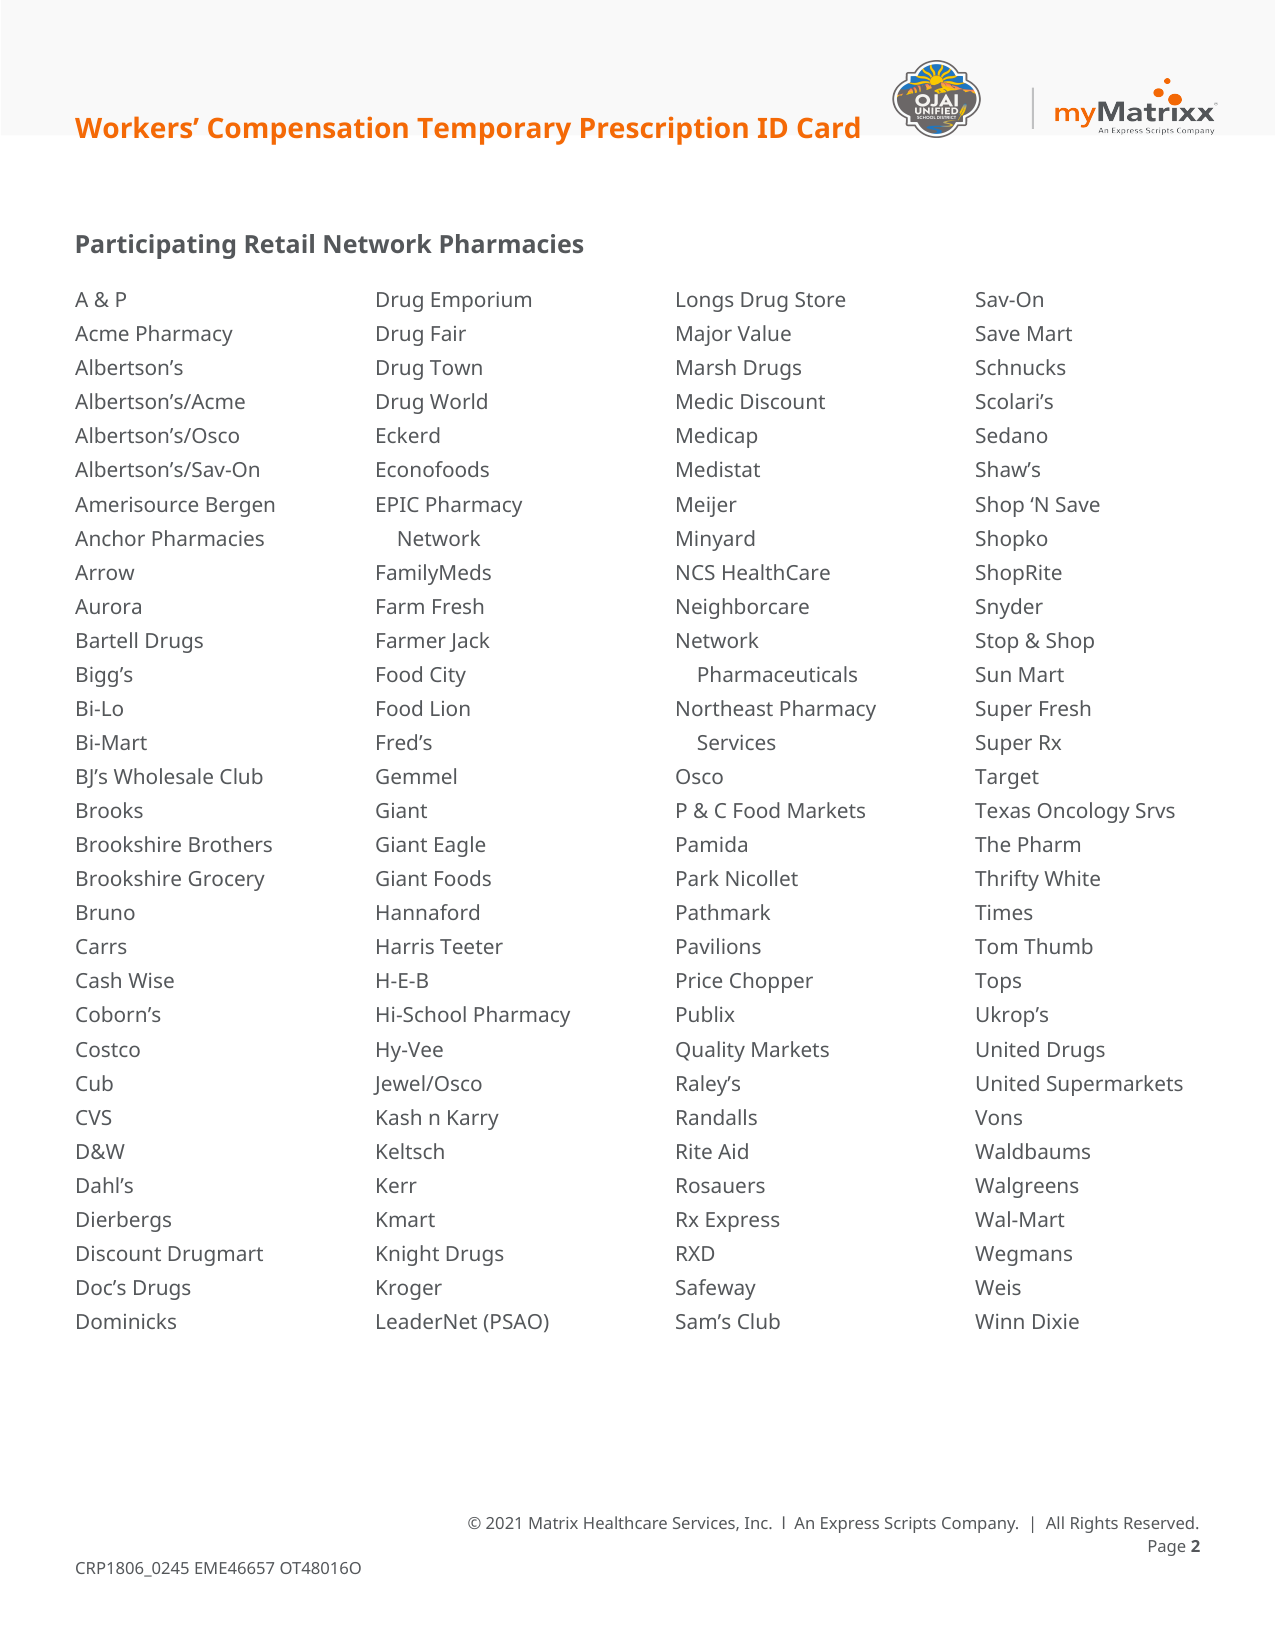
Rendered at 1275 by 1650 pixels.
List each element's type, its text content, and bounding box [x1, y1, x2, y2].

text Bigg’s [75, 660, 300, 688]
text Drug Fair [375, 319, 600, 348]
text CVS [75, 1103, 300, 1131]
text Schnucks [975, 353, 1200, 382]
text Super Rx [975, 728, 1200, 757]
text Park Nicollet [675, 864, 900, 893]
text Coborn’s [75, 1001, 300, 1029]
text The Pharm [975, 830, 1200, 859]
text LeaderNet (PSAO) [375, 1307, 600, 1336]
text A & P [75, 285, 300, 314]
text Albertson’s [75, 353, 300, 382]
text Brookshire Brothers [75, 830, 300, 859]
text Rosauers [675, 1171, 900, 1199]
text Bartell Drugs [75, 626, 300, 654]
text Bi-Mart [75, 728, 300, 757]
text Pamida [675, 830, 900, 859]
text Brookshire Grocery [75, 864, 300, 893]
text Gemmel [375, 762, 600, 791]
text Bi-Lo [75, 694, 300, 722]
text Pavilions [675, 932, 900, 961]
text Amerisource Bergen [75, 490, 300, 518]
text Texas Oncology Srvs [975, 796, 1200, 825]
text Albertson’s/Acme [75, 387, 300, 416]
text Sun Mart [975, 660, 1200, 688]
text Albertson’s/Sav-On [75, 456, 300, 484]
text Weis [975, 1273, 1200, 1302]
text Osco [675, 762, 900, 791]
text Thrifty White [975, 864, 1200, 893]
text Rx Express [675, 1205, 900, 1233]
text Times [975, 898, 1200, 927]
text Giant Eagle [375, 830, 600, 859]
text Northeast Pharmacy [675, 694, 900, 722]
text Medic Discount [675, 387, 900, 416]
text Kroger [375, 1273, 600, 1302]
text Target [975, 762, 1200, 791]
text Pathmark [675, 898, 900, 927]
text Safeway [675, 1273, 900, 1302]
text Farm Fresh [375, 592, 600, 620]
text Drug Town [375, 353, 600, 382]
text Anchor Pharmacies [75, 524, 300, 552]
text United Drugs [975, 1035, 1200, 1063]
text RXD [675, 1239, 900, 1267]
text Shop ‘N Save [975, 490, 1200, 518]
text BJ’s Wholesale Club [75, 762, 300, 791]
text Meijer [675, 490, 900, 518]
text Costco [75, 1035, 300, 1063]
picture [1055, 78, 1218, 135]
text Discount Drugmart [75, 1239, 300, 1267]
text Wal-Mart [975, 1205, 1200, 1233]
text Kash n Karry [375, 1103, 600, 1131]
text FamilyMeds [375, 558, 600, 586]
text Randalls [675, 1103, 900, 1131]
text Harris Teeter [375, 932, 600, 961]
text Longs Drug Store [675, 285, 900, 314]
text Services [675, 728, 900, 757]
text Winn Dixie [975, 1307, 1200, 1336]
text Brooks [75, 796, 300, 825]
text Knight Drugs [375, 1239, 600, 1267]
text Albertson’s/Osco [75, 422, 300, 450]
text EPIC Pharmacy [375, 490, 600, 518]
text Arrow [75, 558, 300, 586]
text NCS HealthCare [675, 558, 900, 586]
text Hannaford [375, 898, 600, 927]
text Fred’s [375, 728, 600, 757]
text Neighborcare [675, 592, 900, 620]
text United Supermarkets [975, 1069, 1200, 1097]
text Food City [375, 660, 600, 688]
text Shopko [975, 524, 1200, 552]
text Eckerd [375, 422, 600, 450]
text Food Lion [375, 694, 600, 722]
text Save Mart [975, 319, 1200, 348]
text Cash Wise [75, 967, 300, 995]
text Dierbergs [75, 1205, 300, 1233]
text Medistat [675, 456, 900, 484]
text Aurora [75, 592, 300, 620]
text Minyard [675, 524, 900, 552]
text P & C Food Markets [675, 796, 900, 825]
text Major Value [675, 319, 900, 348]
text Tops [975, 967, 1200, 995]
text Wegmans [975, 1239, 1200, 1267]
text Jewel/Osco [375, 1069, 600, 1097]
text Drug World [375, 387, 600, 416]
text Sedano [975, 422, 1200, 450]
text Marsh Drugs [675, 353, 900, 382]
text Kerr [375, 1171, 600, 1199]
text Raley’s [675, 1069, 900, 1097]
text Super Fresh [975, 694, 1200, 722]
text Doc’s Drugs [75, 1273, 300, 1302]
text Sav-On [975, 285, 1200, 314]
text Walgreens [975, 1171, 1200, 1199]
text ShopRite [975, 558, 1200, 586]
text Dahl’s [75, 1171, 300, 1199]
text Hi-School Pharmacy [375, 1001, 600, 1029]
text Ukrop’s [975, 1001, 1200, 1029]
text Kmart [375, 1205, 600, 1233]
text Giant [375, 796, 600, 825]
text Snyder [975, 592, 1200, 620]
text Drug Emporium [375, 285, 600, 314]
text Network [675, 626, 900, 654]
text Rite Aid [675, 1137, 900, 1165]
text Shaw’s [975, 456, 1200, 484]
text Econofoods [375, 456, 600, 484]
text Vons [975, 1103, 1200, 1131]
text Dominicks [75, 1307, 300, 1336]
text Quality Markets [675, 1035, 900, 1063]
text Network [375, 524, 600, 552]
text Scolari’s [975, 387, 1200, 416]
text Sam’s Club [675, 1307, 900, 1336]
text Hy-Vee [375, 1035, 600, 1063]
text Price Chopper [675, 967, 900, 995]
text Giant Foods [375, 864, 600, 893]
text Cub [75, 1069, 300, 1097]
text Farmer Jack [375, 626, 600, 654]
text H-E-B [375, 967, 600, 995]
text Medicap [675, 422, 900, 450]
text Stop & Shop [975, 626, 1200, 654]
text Tom Thumb [975, 932, 1200, 961]
text Publix [675, 1001, 900, 1029]
text Carrs [75, 932, 300, 961]
text Keltsch [375, 1137, 600, 1165]
text D&W [75, 1137, 300, 1165]
picture [891, 60, 982, 139]
text Bruno [75, 898, 300, 927]
text Acme Pharmacy [75, 319, 300, 348]
text Waldbaums [975, 1137, 1200, 1165]
text Pharmaceuticals [675, 660, 900, 688]
